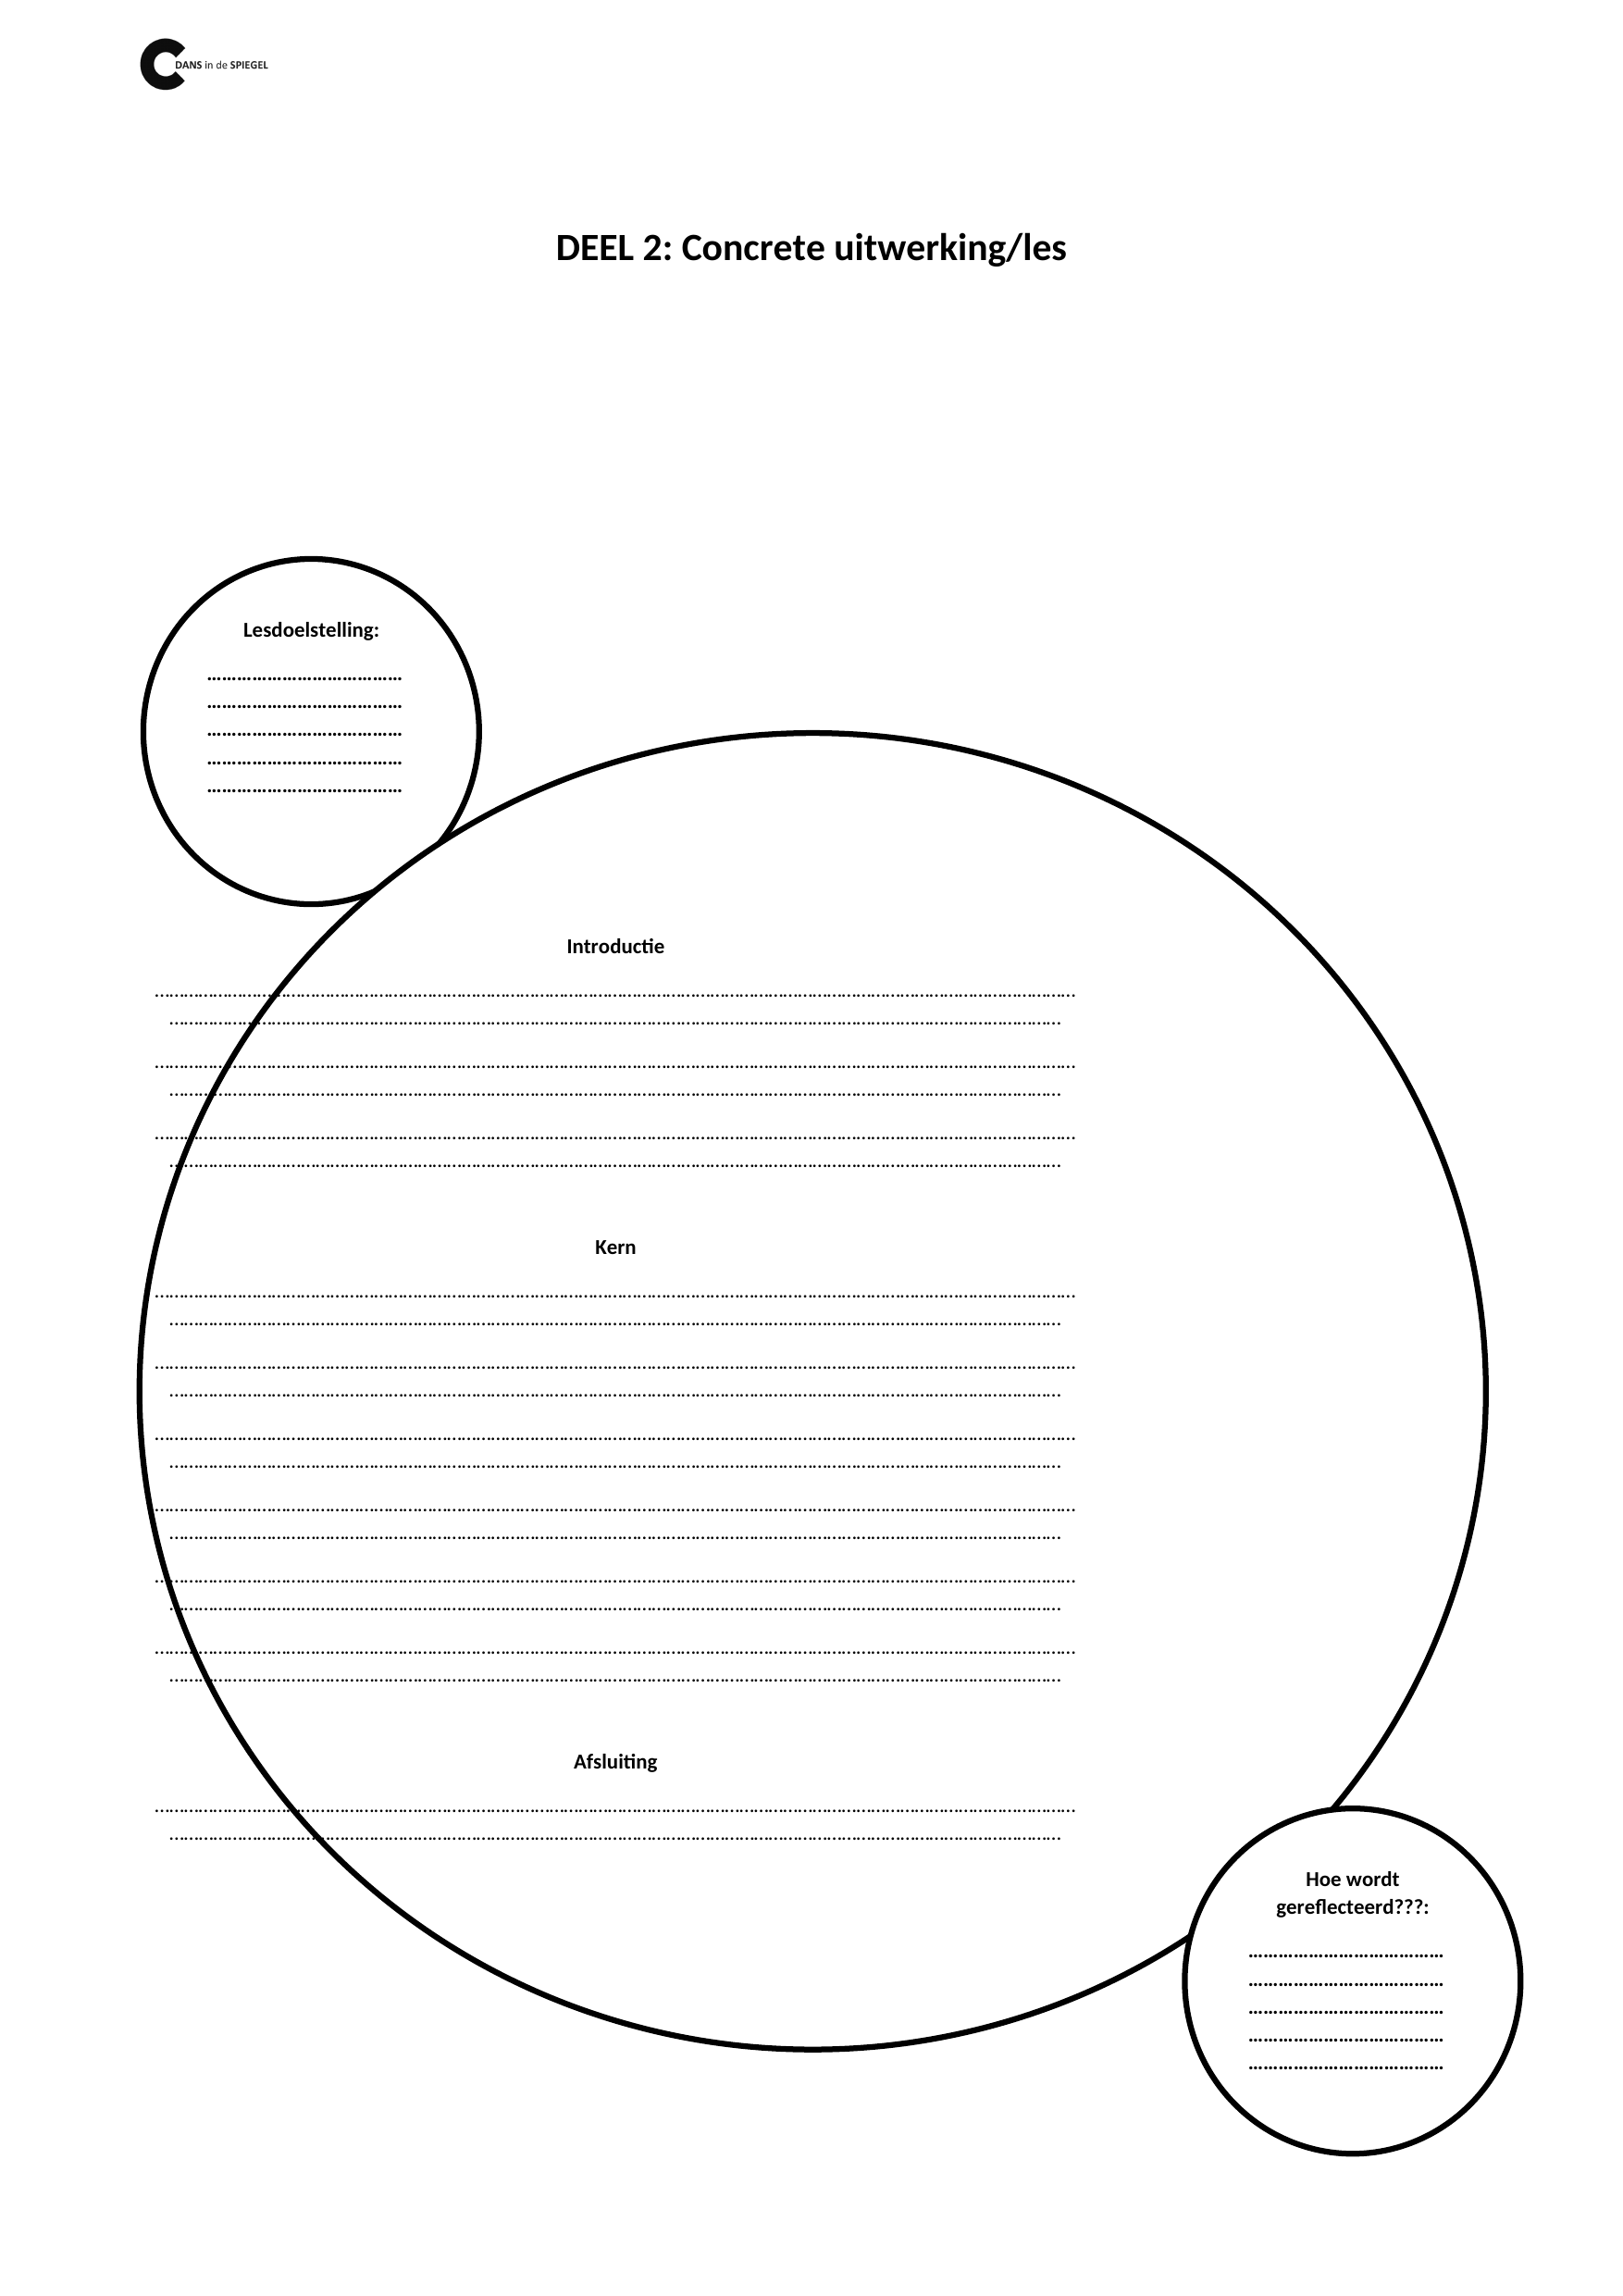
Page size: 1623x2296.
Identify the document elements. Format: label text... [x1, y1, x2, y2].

text DEEL 2: Concrete uitwerking/les [137, 223, 1486, 270]
picture [136, 36, 316, 99]
